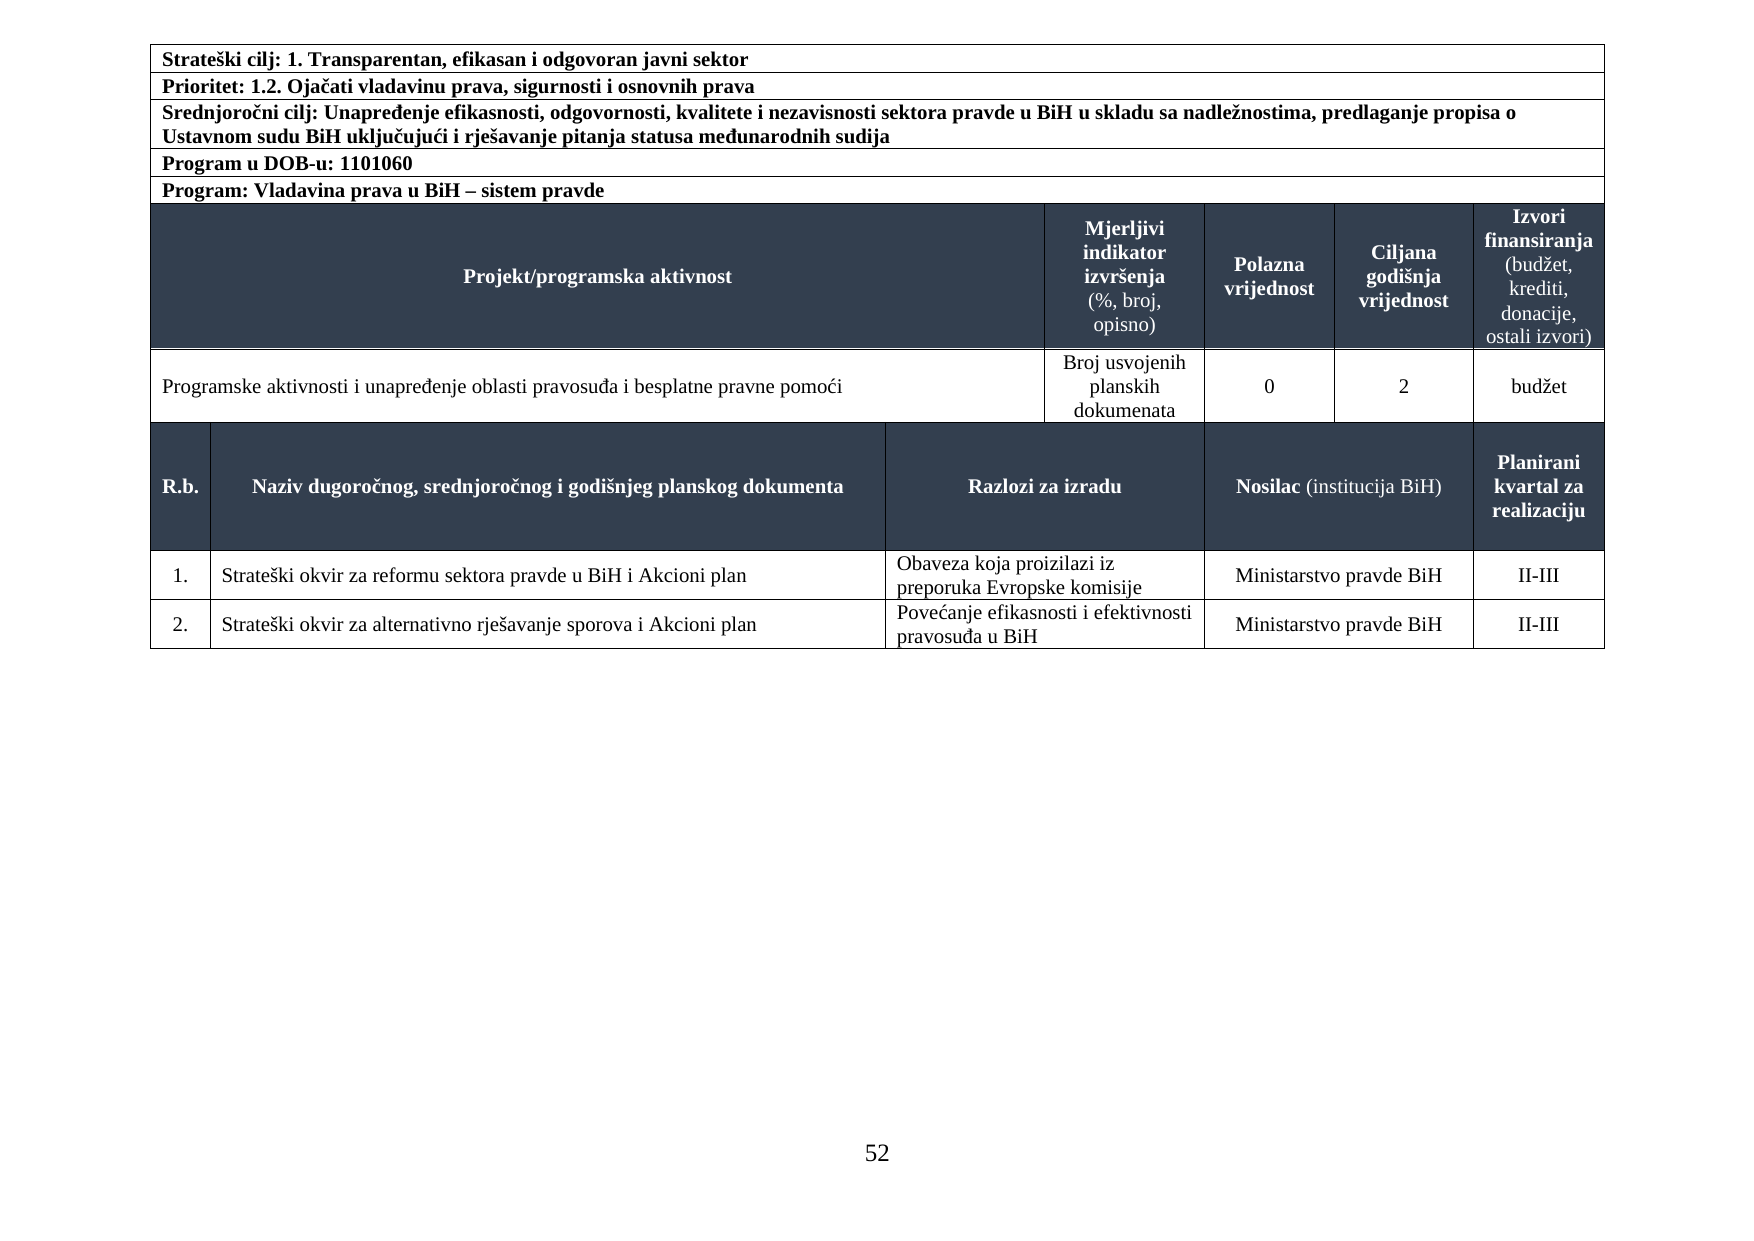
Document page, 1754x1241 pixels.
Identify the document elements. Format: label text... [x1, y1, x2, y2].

table_cell Nosilac (institucija BiH) [1205, 423, 1473, 550]
table_cell II-III [1474, 600, 1604, 648]
table_cell 0 [1205, 350, 1334, 422]
table_cell Ministarstvo pravde BiH [1205, 600, 1473, 648]
table_cell Obaveza koja proizilazi iz preporuka Evropske komisije [886, 551, 1204, 599]
table_cell II-III [1474, 551, 1604, 599]
table_cell 2 [1335, 350, 1473, 422]
table_cell 2. [151, 600, 210, 648]
table_cell Programske aktivnosti i unapređenje oblasti pravosuđa i besplatne pravne pomoći [151, 350, 1044, 422]
table_cell Program u DOB-u: 1101060 [151, 149, 1604, 176]
table_cell 1. [151, 551, 210, 599]
table_cell Naziv dugoročnog, srednjoročnog i godišnjeg planskog dokumenta [211, 423, 885, 550]
table_cell Izvori finansiranja (budžet, krediti, donacije, ostali izvori) [1474, 204, 1604, 348]
table_cell R.b. [151, 423, 210, 550]
table_cell Polazna vrijednost [1205, 204, 1334, 348]
table_cell Mjerljivi indikator izvršenja (%, broj, opisno) [1045, 204, 1204, 348]
table_cell budžet [1474, 350, 1604, 422]
table_header Strateški cilj: 1. Transparentan, efikasan i odgovoran javni sektor [151, 45, 1604, 72]
table_cell Razlozi za izradu [886, 423, 1204, 550]
table_cell Projekt/programska aktivnost [151, 204, 1044, 348]
table_cell Ciljana godišnja vrijednost [1335, 204, 1473, 348]
table_cell Program: Vladavina prava u BiH – sistem pravde [151, 177, 1604, 203]
table_cell Planirani kvartal za realizaciju [1474, 423, 1604, 550]
table_cell Prioritet: 1.2. Ojačati vladavinu prava, sigurnosti i osnovnih prava [151, 73, 1604, 99]
table_cell Broj usvojenih planskih dokumenata [1045, 350, 1204, 422]
table_cell Strateški okvir za reformu sektora pravde u BiH i Akcioni plan [211, 551, 885, 599]
table_cell Povećanje efikasnosti i efektivnosti pravosuđa u BiH [886, 600, 1204, 648]
table_cell Srednjoročni cilj: Unapređenje efikasnosti, odgovornosti, kvalitete i nezavisnosti sektora pravde u BiH u skladu sa nadležnostima, predlaganje propisa o Ustavnom sudu BiH uključujući i rješavanje pitanja statusa međunarodnih sudija [151, 100, 1604, 148]
table_cell Ministarstvo pravde BiH [1205, 551, 1473, 599]
table_cell Strateški okvir za alternativno rješavanje sporova i Akcioni plan [211, 600, 885, 648]
